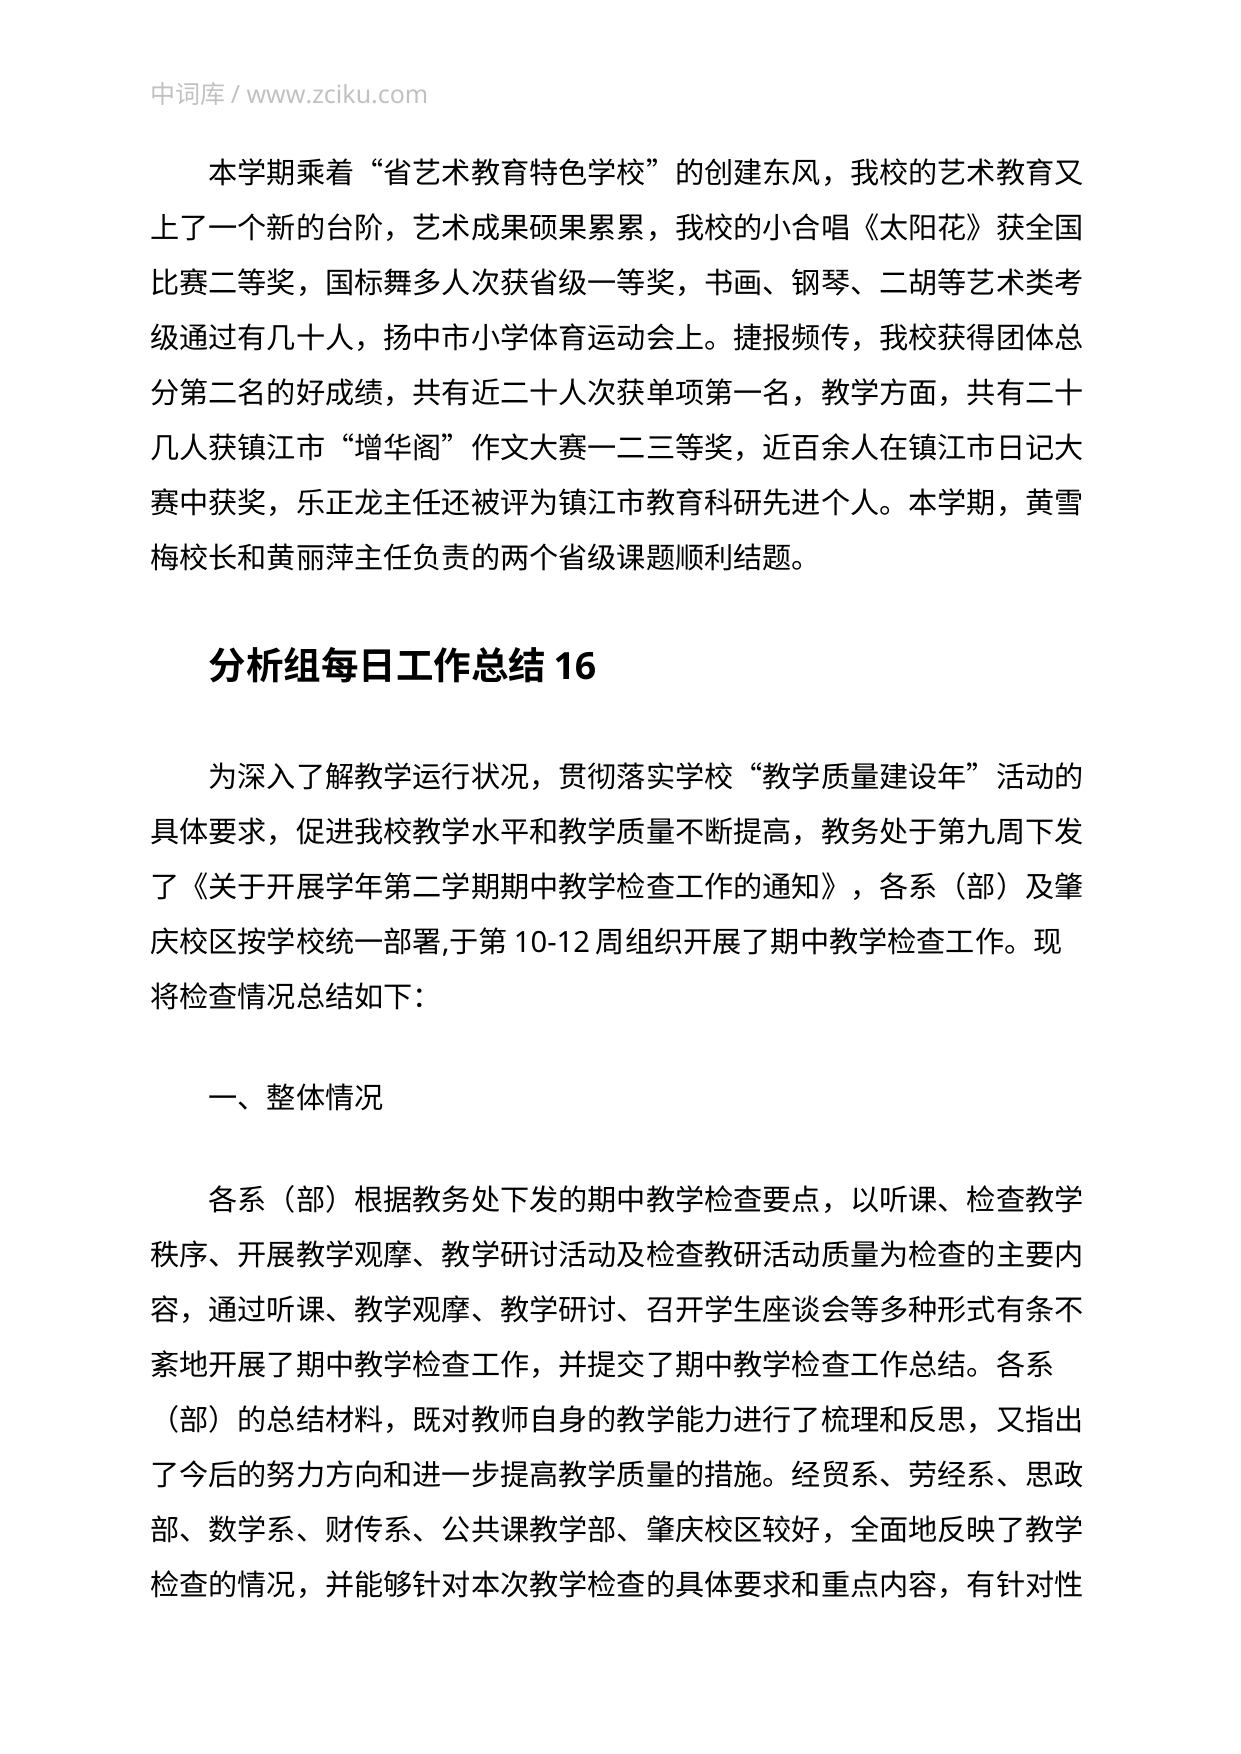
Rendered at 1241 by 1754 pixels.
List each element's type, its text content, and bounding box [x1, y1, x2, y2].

text 为深入了解教学运行状况，贯彻落实学校“教学质量建设年”活动的具体要求，促进我校教学水平和教学质量不断提高，教务处于第九周下发了《关于开展学年第二学期期中教学检查工作的通知》，各系（部）及肇庆校区按学校统一部署,于第10-12周组织开展了期中教学检查工作。现将检查情况总结如下： [150, 754, 1090, 1016]
text 本学期乘着“省艺术教育特色学校”的创建东风，我校的艺术教育又上了一个新的台阶，艺术成果硕果累累，我校的小合唱《太阳花》获全国比赛二等奖，国标舞多人次获省级一等奖，书画、钢琴、二胡等艺术类考级通过有几十人，扬中市小学体育运动会上。捷报频传，我校获得团体总分第二名的好成绩，共有近二十人次获单项第一名，教学方面，共有二十几人获镇江市“增华阁”作文大赛一二三等奖，近百余人在镇江市日记大赛中获奖，乐正龙主任还被评为镇江市教育科研先进个人。本学期，黄雪梅校长和黄丽萍主任负责的两个省级课题顺利结题。 [150, 150, 1090, 577]
text 一、整体情况 [150, 1075, 1090, 1117]
text 分析组每日工作总结16 [150, 636, 1090, 691]
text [150, 1177, 1090, 1603]
